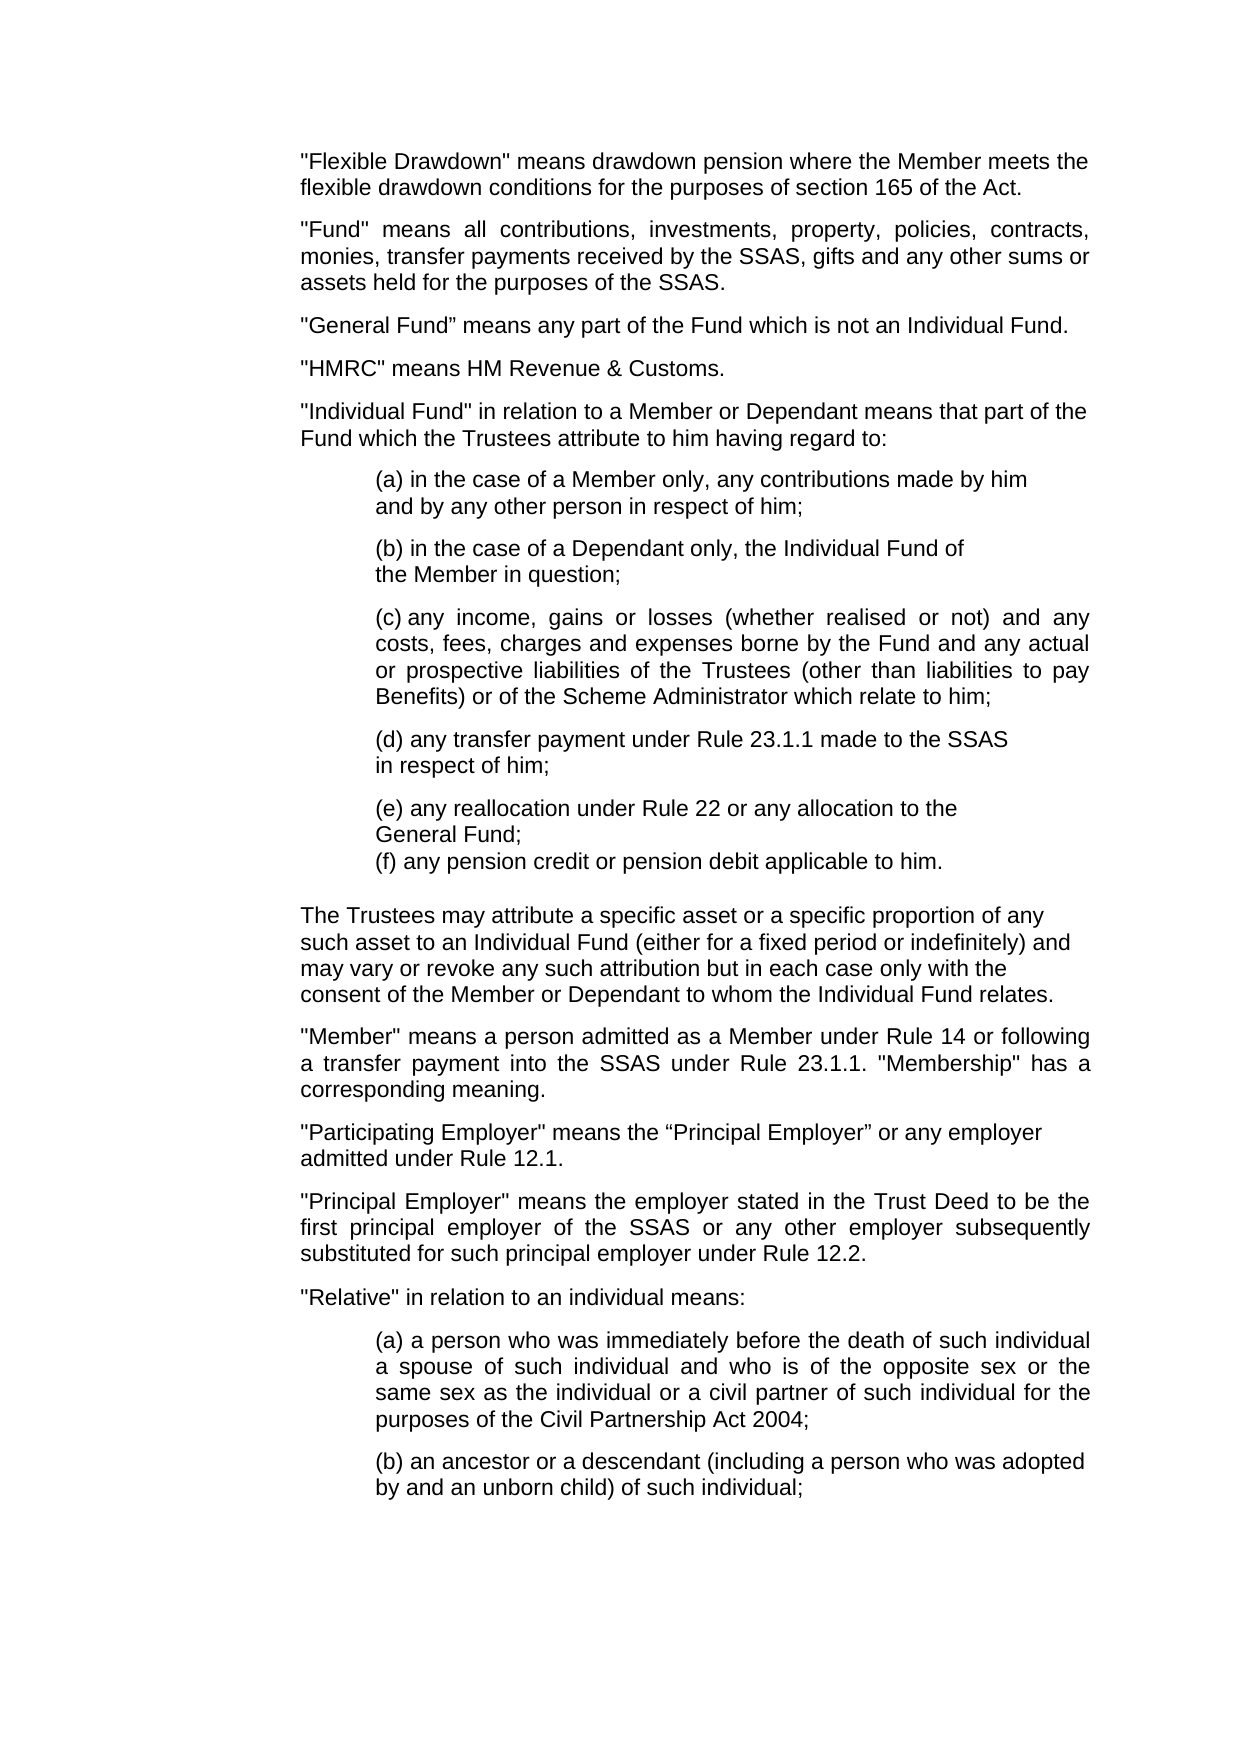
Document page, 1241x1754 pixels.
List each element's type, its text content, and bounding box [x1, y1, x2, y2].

list any transfer payment under Rule 23.1.1 made to the SSAS in respect of him; [375, 726, 1032, 778]
text "General Fund” means any part of the Fund which is not an Individual Fund. "HMRC" means HM Revenue & Customs. [300, 312, 1070, 381]
list in the case of a Dependant only, the Individual Fund of the Member in question; [375, 535, 1002, 588]
text "Individual Fund" in relation to a Member or Dependant means that part of the Fund which the Trustees attribute to him having regard to: [300, 398, 1089, 451]
list any reallocation under Rule 22 or any allocation to the General Fund; [375, 794, 1045, 847]
list an ancestor or a descendant (including a person who was adopted by and an unborn child) of such individual; [375, 1448, 1086, 1500]
list in the case of a Member only, any contributions made by him and by any other person in respect of him; [375, 466, 1072, 519]
text "Relative" in relation to an individual means: [300, 1284, 1103, 1311]
list any income, gains or losses (whether realised or not) and any costs, fees, charges and expenses borne by the Fund and any actual or prospective liabilities of the Trustees (other than liabilities to pay Benefits) or of the Scheme Administrator which relate to him; [375, 604, 1090, 709]
text "Fund" means all contributions, investments, property, policies, contracts, monies, transfer payments received by the SSAS, gifts and any other sums or assets held for the purposes of the SSAS. [300, 216, 1090, 296]
text The Trustees may attribute a specific asset or a specific proportion of any such asset to an Individual Fund (either for a fixed period or indefinitely) and may vary or revoke any such attribution but in each case only with the consent of the Member or Dependant to whom the Individual Fund relates. [300, 902, 1072, 1008]
text "Member" means a person admitted as a Member under Rule 14 or following a transfer payment into the SSAS under Rule 23.1.1. "Membership" has a corresponding meaning. [300, 1023, 1092, 1102]
text "Flexible Drawdown" means drawdown pension where the Member meets the flexible drawdown conditions for the purposes of section 165 of the Act. [300, 148, 1089, 201]
list a person who was immediately before the death of such individual a spouse of such individual and who is of the opposite sex or the same sex as the individual or a civil partner of such individual for the purposes of the Civil Partnership Act 2004; [375, 1327, 1091, 1432]
text "Principal Employer" means the employer stated in the Trust Deed to be the first principal employer of the SSAS or any other employer subsequently substituted for such principal employer under Rule 12.2. [300, 1188, 1091, 1267]
list any pension credit or pension debit applicable to him. [375, 848, 1103, 874]
text "Participating Employer" means the “Principal Employer” or any employer admitted under Rule 12.1. [300, 1119, 1044, 1172]
